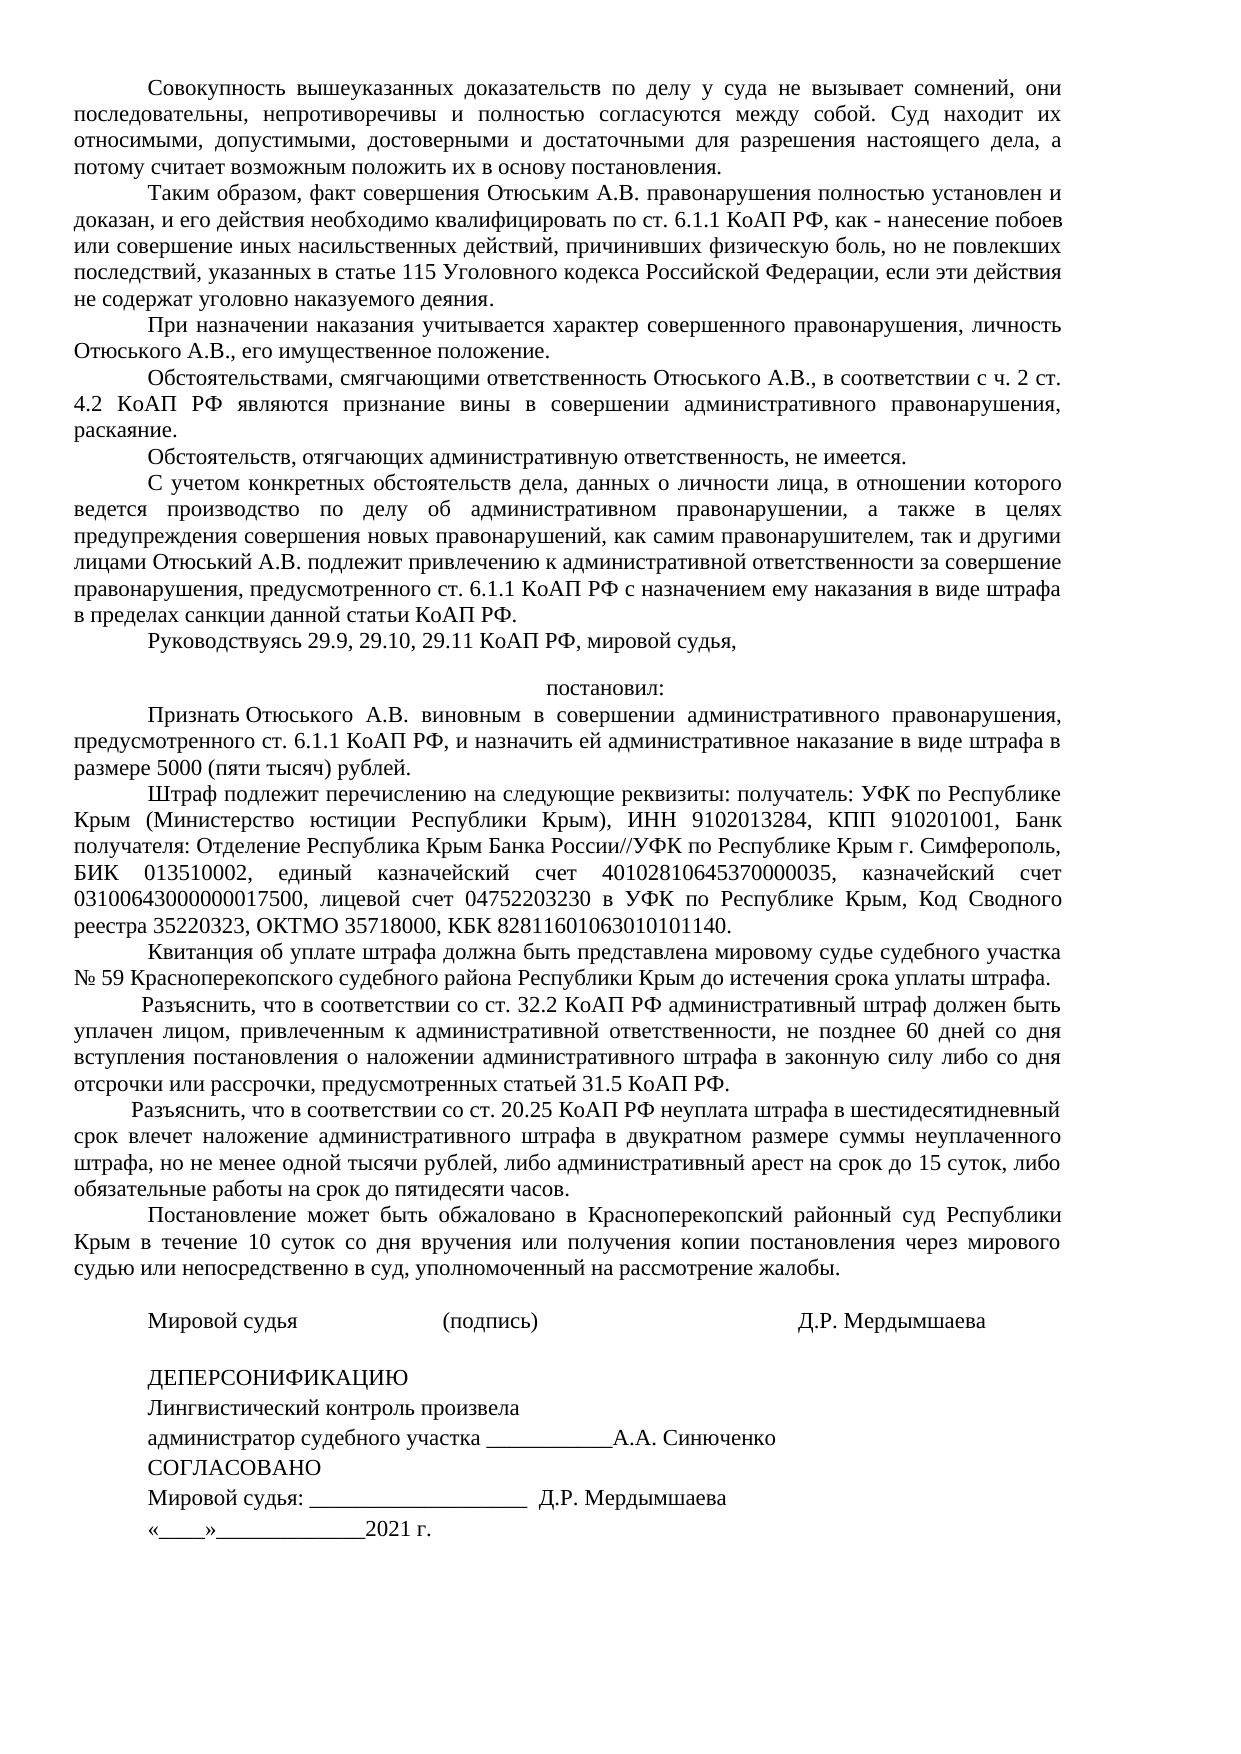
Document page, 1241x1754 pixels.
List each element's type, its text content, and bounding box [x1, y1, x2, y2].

text Лингвистический контроль произвела [74, 1394, 1063, 1420]
text Мировой судья: ___________________ Д.Р. Мердымшаева [74, 1484, 1063, 1511]
text Постановление может быть обжаловано в Красноперекопский районный суд Республики Крым в течение 10 суток со дня вручения или получения копии постановления через мирового судью или непосредственно в суд, уполномоченный на рассмотрение жалобы. [74, 1202, 1063, 1281]
text При назначении наказания учитывается характер совершенного правонарушения, личность Отюського А.В., его имущественное положение. [74, 311, 1063, 364]
text Таким образом, факт совершения Отюським А.В. правонарушения полностью установлен и доказан, и его действия необходимо квалифицировать по ст. 6.1.1 КоАП РФ, как - нанесение побоев или совершение иных насильственных действий, причинивших физическую боль, но не повлекших последствий, указанных в статье 115 Уголовного кодекса Российской Федерации, если эти действия не содержат уголовно наказуемого деяния. [74, 179, 1063, 311]
text администратор судебного участка ___________А.А. Синюченко [74, 1424, 1063, 1450]
text Обстоятельств, отягчающих административную ответственность, не имеется. [74, 443, 1063, 469]
text ДЕПЕРСОНИФИКАЦИЮ [74, 1363, 1063, 1390]
text Обстоятельствами, смягчающими ответственность Отюського А.В., в соответствии с ч. 2 ст. 4.2 КоАП РФ являются признание вины в совершении административного правонарушения, раскаяние. [74, 364, 1063, 443]
text постановил: [74, 674, 1063, 701]
text Совокупность вышеуказанных доказательств по делу у суда не вызывает сомнений, они последовательны, непротиворечивы и полностью согласуются между собой. Суд находит их относимыми, допустимыми, достоверными и достаточными для разрешения настоящего дела, а потому считает возможным положить их в основу постановления. [74, 74, 1063, 179]
text Мировой судья (подпись) подпись) Д.Р. Мердымшаева [74, 1307, 1063, 1333]
text Руководствуясь 29.9, 29.10, 29.11 КоАП РФ, мировой судья, [74, 627, 1063, 654]
text СОГЛАСОВАНО [74, 1454, 1063, 1481]
text Квитанция об уплате штрафа должна быть представлена мировому судье судебного участка № 59 Красноперекопского судебного района Республики Крым до истечения срока уплаты штрафа. [74, 938, 1063, 991]
text С учетом конкретных обстоятельств дела, данных о личности лица, в отношении которого ведется производство по делу об административном правонарушении, а также в целях предупреждения совершения новых правонарушений, как самим правонарушителем, так и другими лицами Отюський А.В. подлежит привлечению к административной ответственности за совершение правонарушения, предусмотренного ст. 6.1.1 КоАП РФ с назначением ему наказания в виде штрафа в пределах санкции данной статьи КоАП РФ. [74, 469, 1063, 627]
text Разъяснить, что в соответствии со ст. 32.2 КоАП РФ административный штраф должен быть уплачен лицом, привлеченным к административной ответственности, не позднее 60 дней со дня вступления постановления о наложении административного штрафа в законную силу либо со дня отсрочки или рассрочки, предусмотренных статьей 31.5 КоАП РФ. [74, 991, 1063, 1096]
text Разъяснить, что в соответствии со ст. 20.25 КоАП РФ неуплата штрафа в шестидесятидневный срок влечет наложение административного штрафа в двукратном размере суммы неуплаченного штрафа, но не менее одной тысячи рублей, либо административный арест на срок до 15 суток, либо обязательные работы на срок до пятидесяти часов. [74, 1096, 1063, 1202]
text Признать Отюського А.В. виновным в совершении административного правонарушения, предусмотренного ст. 6.1.1 КоАП РФ, и назначить ей административное наказание в виде штрафа в размере 5000 (пяти тысяч) рублей. [74, 701, 1063, 780]
text «____»_____________2021 г. [74, 1514, 1063, 1541]
text Штраф подлежит перечислению на следующие реквизиты: получатель: УФК по Республике Крым (Министерство юстиции Республики Крым), ИНН 9102013284, КПП 910201001, Банк получателя: Отделение Республика Крым Банка России//УФК по Республике Крым г. Симферополь, БИК 013510002, единый казначейский счет 40102810645370000035, казначейский счет 03100643000000017500, лицевой счет 04752203230 в УФК по Республике Крым, Код Сводного реестра 35220323, ОКТМО 35718000, КБК 82811601063010101140. [74, 780, 1063, 938]
